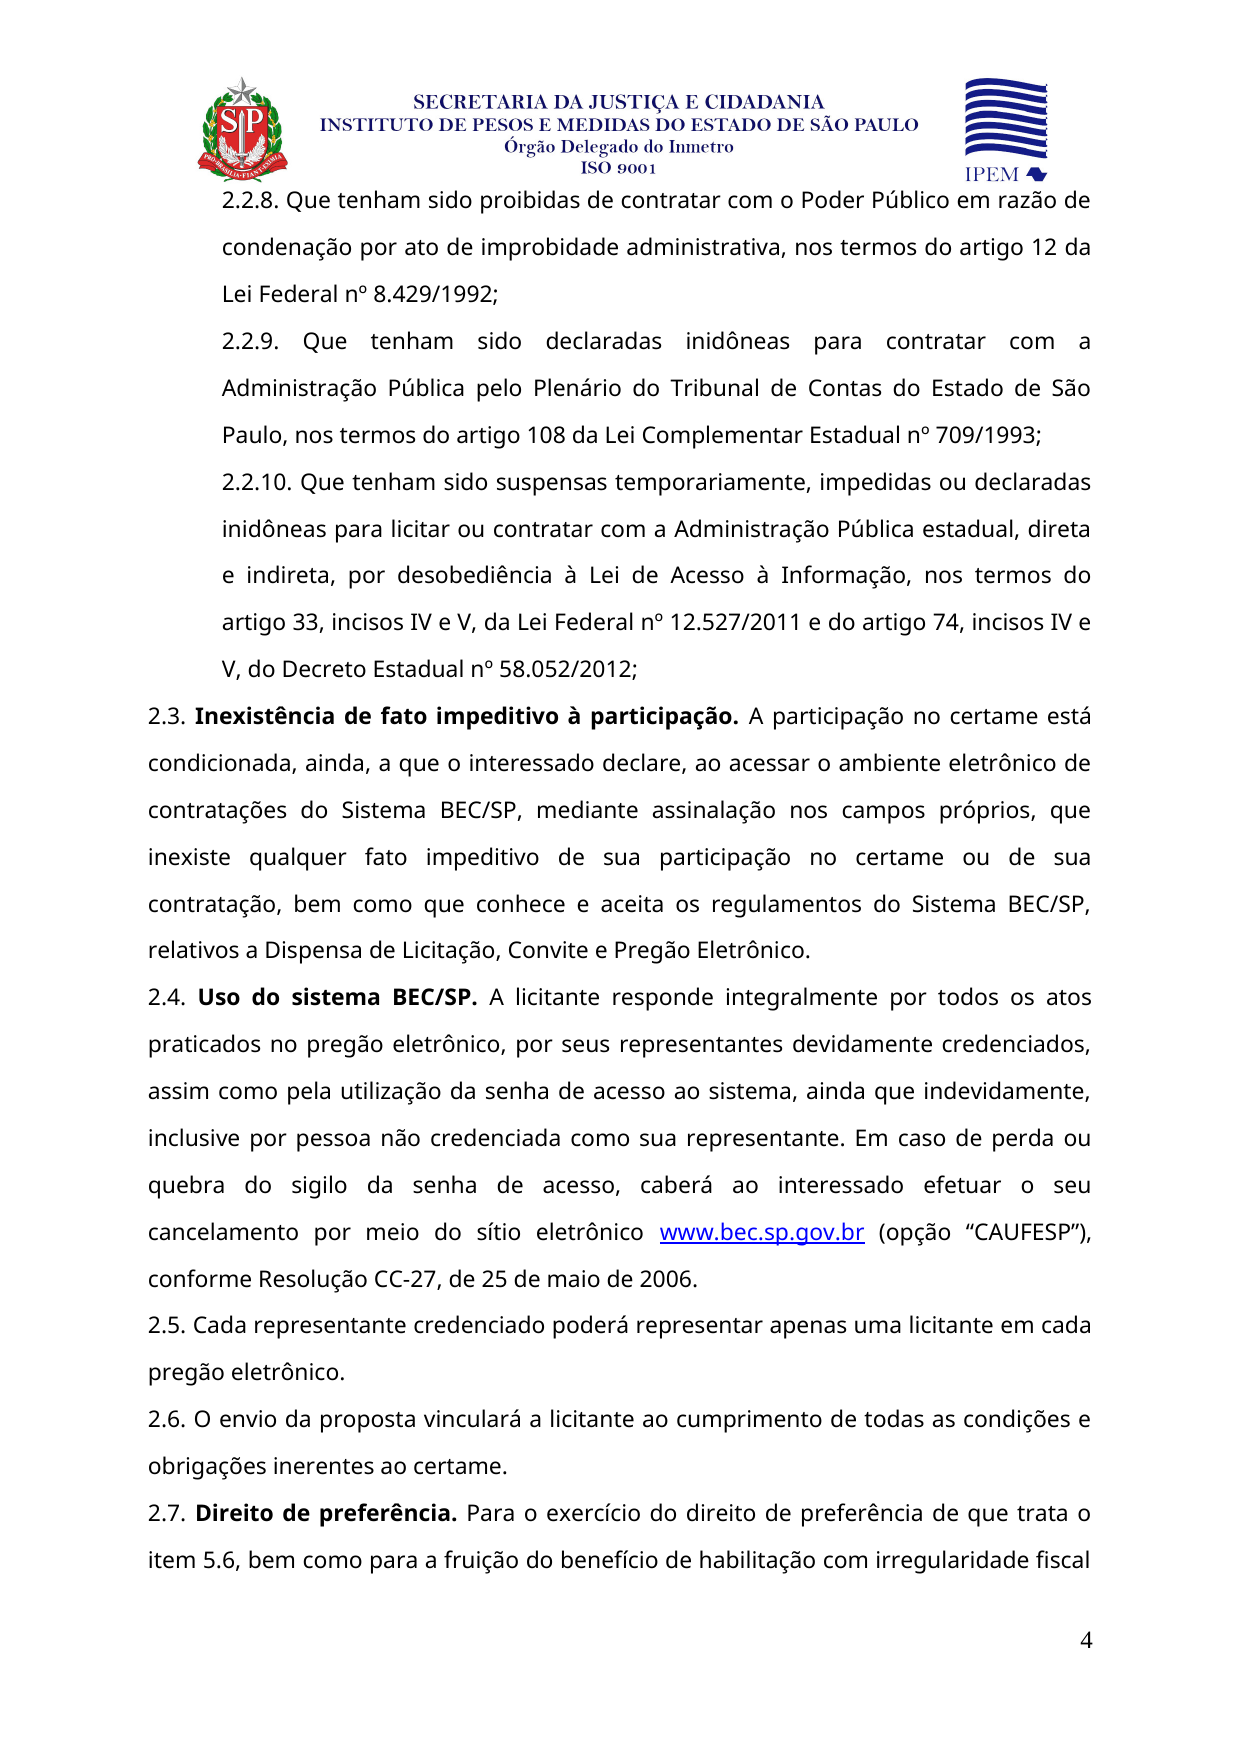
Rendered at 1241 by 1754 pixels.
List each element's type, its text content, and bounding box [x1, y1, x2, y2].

picture [147, 75, 1093, 185]
text 2.2.10. Que tenham sido suspensas temporariamente, impedidas ou declaradas inidôneas para licitar ou contratar com a Administração Pública estadual, direta e indireta, por desobediência à Lei de Acesso à Informação, nos termos do artigo 33, incisos IV e V, da Lei Federal nº 12.527/2011 e do artigo 74, incisos IV e V, do Decreto Estadual nº 58.052/2012; [222, 466, 1092, 684]
text 2.4. Uso do sistema BEC/SP. A licitante responde integralmente por todos os atos praticados no pregão eletrônico, por seus representantes devidamente credenciados, assim como pela utilização da senha de acesso ao sistema, ainda que indevidamente, inclusive por pessoa não credenciada como sua representante. Em caso de perda ou quebra do sigilo da senha de acesso, caberá ao interessado efetuar o seu cancelamento por meio do sítio eletrônico www.bec.sp.gov.br (opção “CAUFESP”), conforme Resolução CC-27, de 25 de maio de 2006. [148, 981, 1092, 1294]
text 2.5. Cada representante credenciado poderá representar apenas uma licitante em cada pregão eletrônico. [148, 1309, 1092, 1387]
text 2.3. Inexistência de fato impeditivo à participação. A participação no certame está condicionada, ainda, a que o interessado declare, ao acessar o ambiente eletrônico de contratações do Sistema BEC/SP, mediante assinalação nos campos próprios, que inexiste qualquer fato impeditivo de sua participação no certame ou de sua contratação, bem como que conhece e aceita os regulamentos do Sistema BEC/SP, relativos a Dispensa de Licitação, Convite e Pregão Eletrônico. [148, 700, 1092, 966]
text 2.2.8. Que tenham sido proibidas de contratar com o Poder Público em razão de condenação por ato de improbidade administrativa, nos termos do artigo 12 da Lei Federal nº 8.429/1992; [222, 185, 1092, 309]
text 2.6. O envio da proposta vinculará a licitante ao cumprimento de todas as condições e obrigações inerentes ao certame. [148, 1403, 1092, 1481]
text 2.2.9. Que tenham sido declaradas inidôneas para contratar com a Administração Pública pelo Plenário do Tribunal de Contas do Estado de São Paulo, nos termos do artigo 108 da Lei Complementar Estadual nº 709/1993; [222, 325, 1092, 450]
